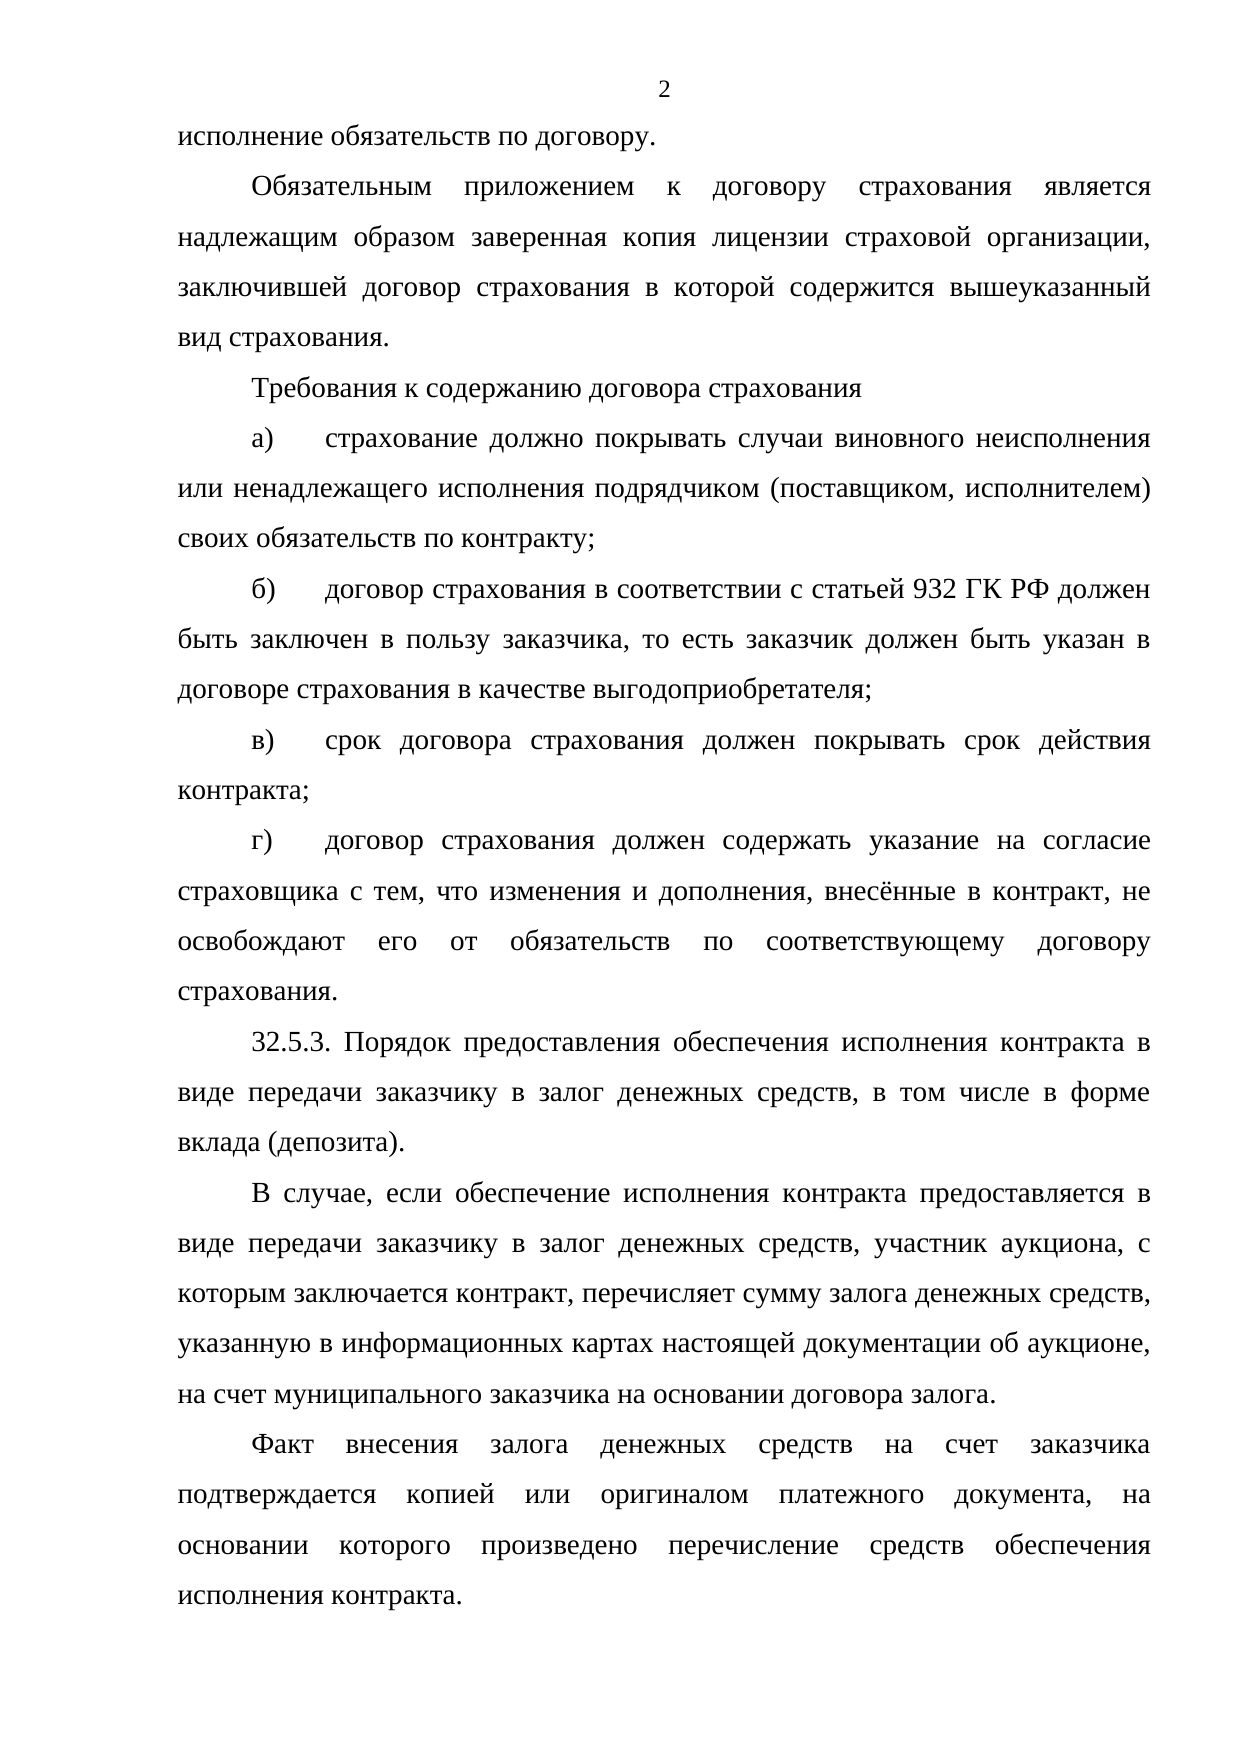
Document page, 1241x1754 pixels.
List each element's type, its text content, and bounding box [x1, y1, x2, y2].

text а) страхование должно покрывать случаи виновного неисполнения или ненадлежащего исполнения подрядчиком (поставщиком, исполнителем) своих обязательств по контракту; [177, 420, 1152, 554]
text Обязательным приложением к договору страхования является надлежащим образом заверенная копия лицензии страховой организации, заключившей договор страхования в которой содержится вышеуказанный вид страхования. [177, 168, 1152, 353]
text В случае, если обеспечение исполнения контракта предоставляется в виде передачи заказчику в залог денежных средств, участник аукциона, с которым заключается контракт, перечисляет сумму залога денежных средств, указанную в информационных картах настоящей документации об аукционе, на счет муниципального заказчика на основании договора залога. [177, 1175, 1152, 1409]
text г) договор страхования должен содержать указание на согласие страховщика с тем, что изменения и дополнения, внесённые в контракт, не освобождают его от обязательств по соответствующему договору страхования. [177, 822, 1152, 1007]
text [177, 118, 1152, 152]
text б) договор страхования в соответствии с статьей 932 ГК РФ должен быть заключен в пользу заказчика, то есть заказчик должен быть указан в договоре страхования в качестве выгодоприобретателя; [177, 571, 1152, 705]
text Факт внесения залога денежных средств на счет заказчика подтверждается копией или оригиналом платежного документа, на основании которого произведено перечисление средств обеспечения исполнения контракта. [177, 1426, 1152, 1611]
text Требования к содержанию договора страхования [177, 370, 1152, 403]
text 32.5.3. Порядок предоставления обеспечения исполнения контракта в виде передачи заказчику в залог денежных средств, в том числе в форме вклада (депозита). [177, 1024, 1152, 1158]
text в) срок договора страхования должен покрывать срок действия контракта; [177, 722, 1152, 806]
